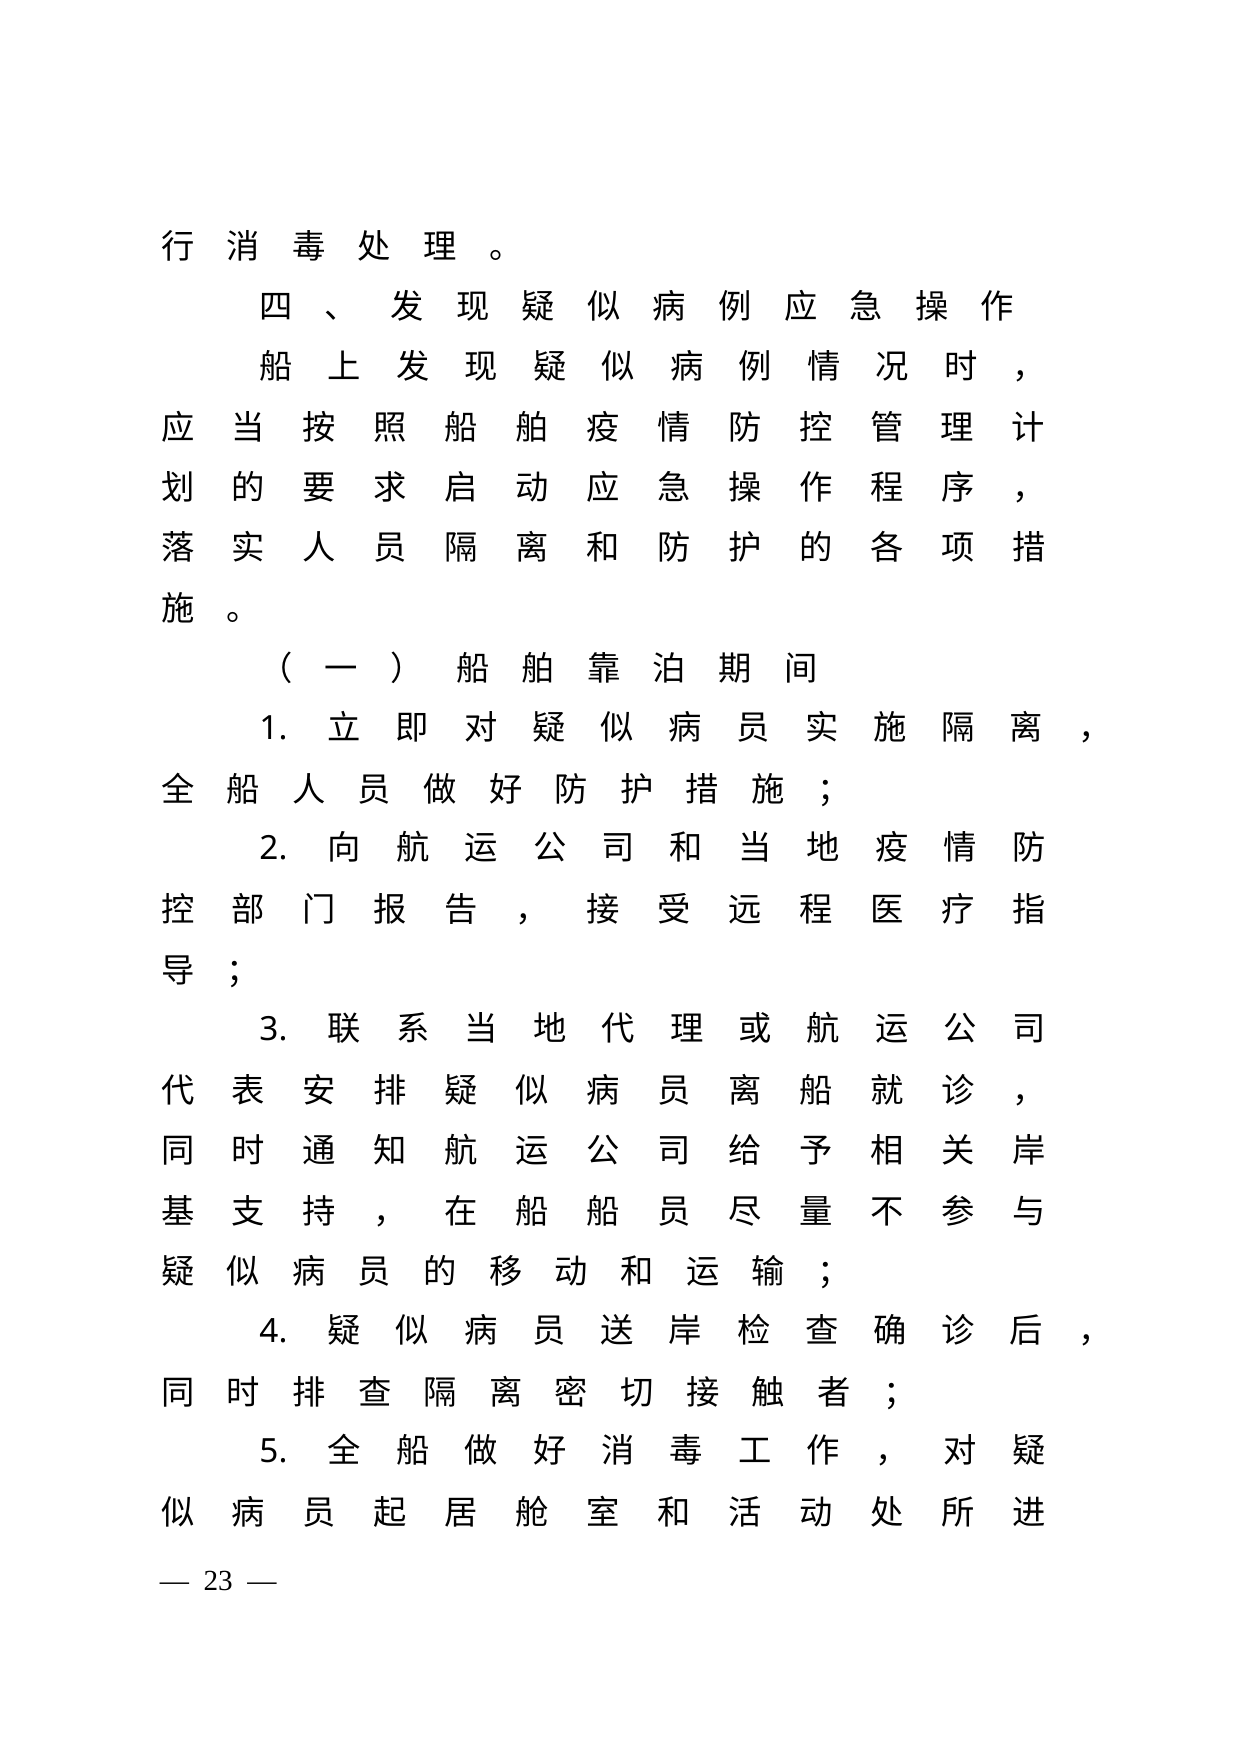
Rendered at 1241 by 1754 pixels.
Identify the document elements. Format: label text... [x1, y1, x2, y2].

text 四、发现疑似病例应急操作 [161, 274, 1078, 334]
text 2.向航运公司和当地疫情防控部门报告，接受远程医疗指导； [161, 817, 1078, 998]
text 4.疑似病员送岸检查确诊后，同时排查隔离密切接触者； [161, 1299, 1078, 1420]
text 1.立即对疑似病员实施隔离，全船人员做好防护措施； [161, 696, 1078, 817]
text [161, 213, 1078, 274]
text （一）船舶靠泊期间 [161, 636, 1079, 696]
list 船上发现疑似病例情况时，应当按照船舶疫情防控管理计划的要求启动应急操作程序，落实人员隔离和防护的各项措施。 [161, 334, 1078, 636]
text 3.联系当地代理或航运公司代表安排疑似病员离船就诊，同时通知航运公司给予相关岸基支持，在船船员尽量不参与疑似病员的移动和运输； [161, 998, 1078, 1299]
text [161, 1420, 1078, 1540]
